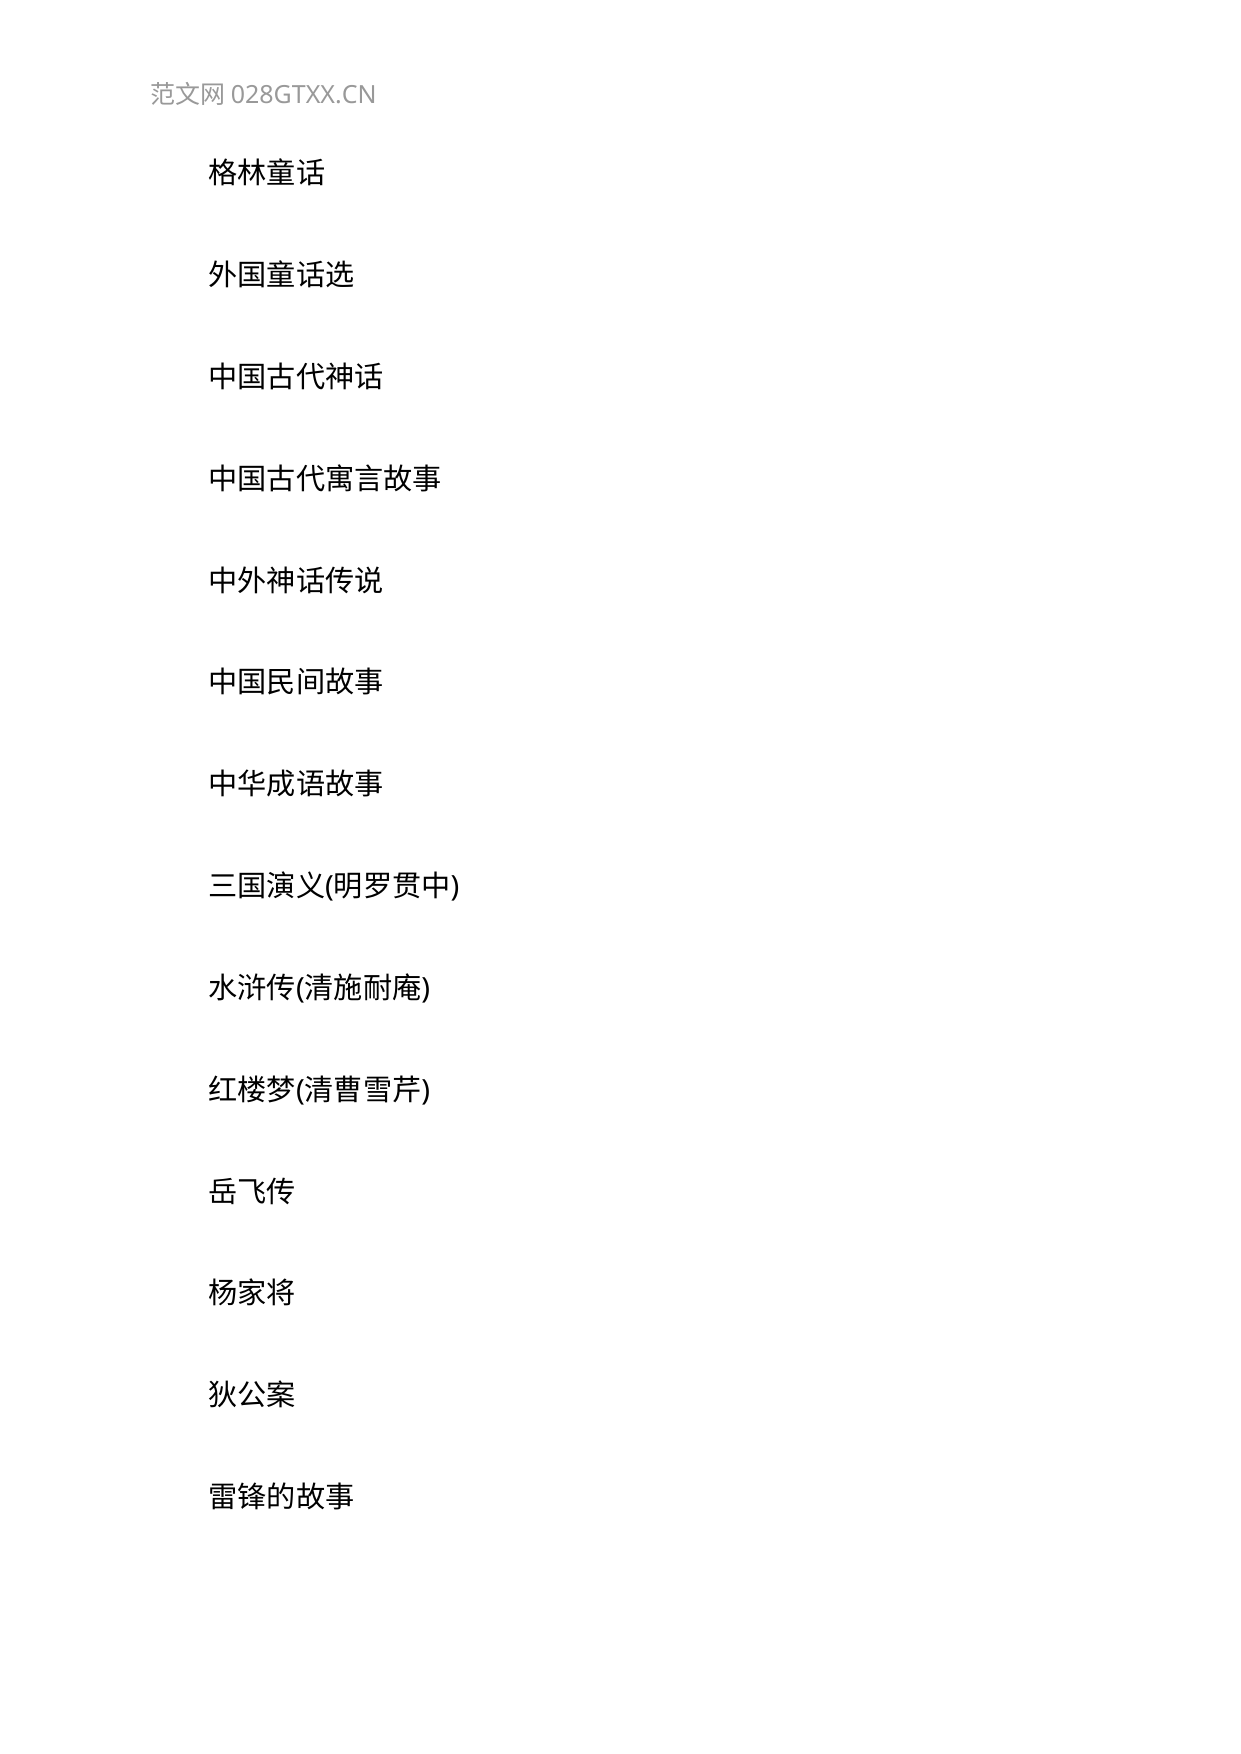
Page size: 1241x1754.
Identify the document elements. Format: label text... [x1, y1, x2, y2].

text 外国童话选 [150, 252, 1090, 294]
text 水浒传(清施耐庵) [150, 964, 1090, 1007]
text 中华成语故事 [150, 761, 1090, 803]
text 岳飞传 [150, 1168, 1090, 1211]
text 狄公案 [150, 1372, 1090, 1414]
text 杨家将 [150, 1270, 1090, 1312]
text 中国古代神话 [150, 353, 1090, 396]
text 红楼梦(清曹雪芹) [150, 1066, 1090, 1109]
text 中国古代寓言故事 [150, 455, 1090, 498]
text 格林童话 [150, 150, 1090, 192]
text 中外神话传说 [150, 557, 1090, 599]
text 中国民间故事 [150, 659, 1090, 701]
text 雷锋的故事 [150, 1474, 1090, 1516]
text 三国演义(明罗贯中) [150, 862, 1090, 905]
